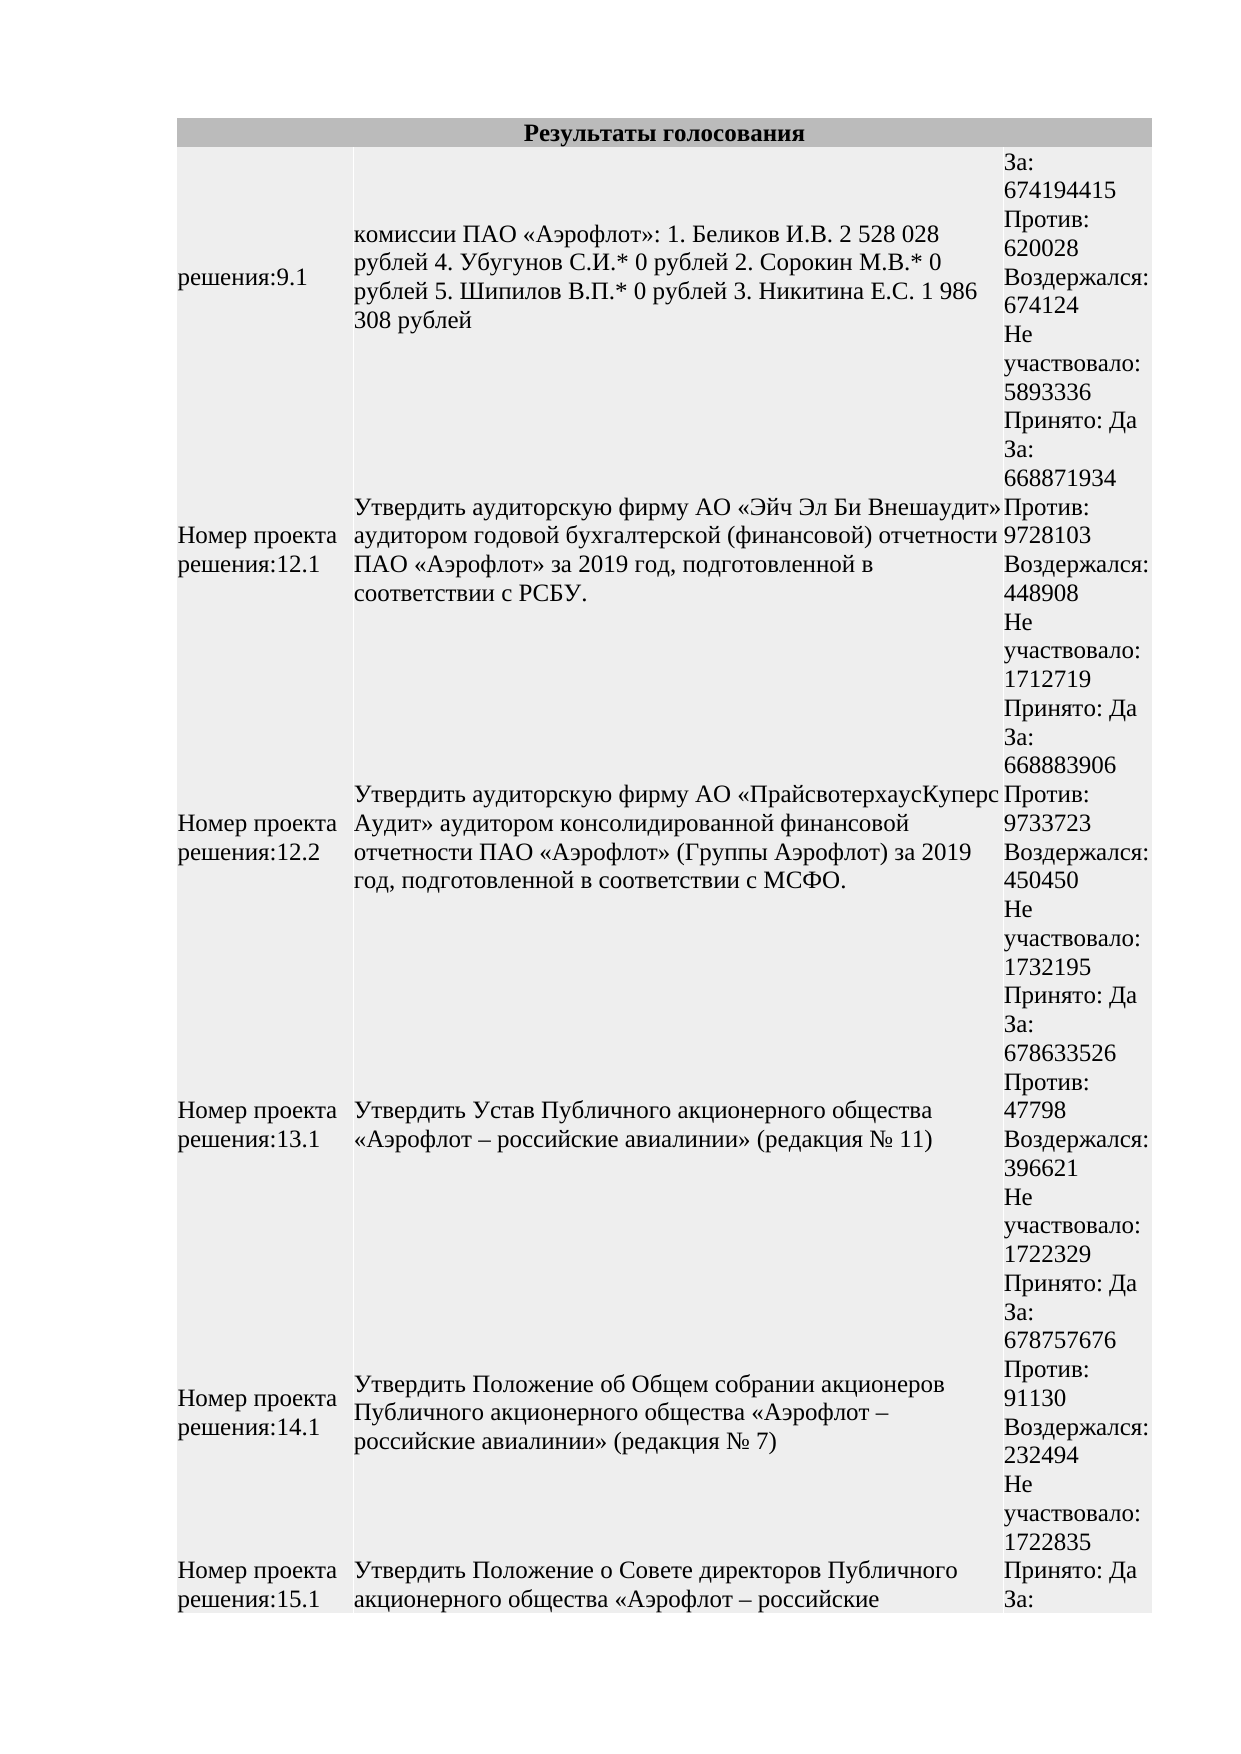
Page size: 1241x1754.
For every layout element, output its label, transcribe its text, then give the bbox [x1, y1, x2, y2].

table_cell За: 668883906 Против: 9733723 Воздержался: 450450 Не участвовало: 1732195 [1004, 722, 1152, 981]
table_cell Принято: Да [1004, 981, 1152, 1009]
table_cell Номер проекта решения:12.2 [177, 693, 353, 981]
table_cell Принято: Да [1004, 406, 1152, 434]
table_cell Номер проекта решения:14.1 [177, 1268, 353, 1556]
table_cell Принято: Да [1004, 1268, 1152, 1297]
table_cell За: 678757676 Против: 91130 Воздержался: 232494 Не участвовало: 1722835 [1004, 1297, 1152, 1556]
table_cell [354, 147, 1003, 406]
table_cell За: 668871934 Против: 9728103 Воздержался: 448908 Не участвовало: 1712719 [1004, 434, 1152, 693]
table_cell Номер проекта решения:15.1 [177, 1556, 353, 1613]
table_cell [1004, 1584, 1152, 1613]
table_cell Принято: Да [1004, 1556, 1152, 1584]
table_cell Номер проекта решения:13.1 [177, 981, 353, 1268]
table_cell Принято: Да [1004, 693, 1152, 722]
table_cell Номер проекта решения:12.1 [177, 406, 353, 693]
table_header Результаты голосования [177, 118, 1152, 147]
table_cell Утвердить аудиторскую фирму АО «Эйч Эл Би Внешаудит» аудитором годовой бухгалтерской (финансовой) отчетности ПАО «Аэрофлот» за 2019 год, подготовленной в соответствии с РСБУ. [354, 406, 1003, 693]
table_cell Утвердить Положение об Общем собрании акционеров Публичного акционерного общества «Аэрофлот – российские авиалинии» (редакция № 7) [354, 1268, 1003, 1556]
table_cell Утвердить Устав Публичного акционерного общества «Аэрофлот – российские авиалинии» (редакция № 11) [354, 981, 1003, 1268]
table_cell За: 674194415 Против: 620028 Воздержался: 674124 Не участвовало: 5893336 [1004, 147, 1152, 406]
table_cell За: 678633526 Против: 47798 Воздержался: 396621 Не участвовало: 1722329 [1004, 1009, 1152, 1268]
table_cell Номер проекта решения:9.1 [177, 147, 353, 406]
table_cell Утвердить аудиторскую фирму АО «ПрайсвотерхаусКуперс Аудит» аудитором консолидированной финансовой отчетности ПАО «Аэрофлот» (Группы Аэрофлот) за 2019 год, подготовленной в соответствии с МСФО. [354, 693, 1003, 981]
table_cell Утвердить Положение о Совете директоров Публичного акционерного общества «Аэрофлот – российские авиалинии» (редакция № 9) [354, 1556, 1003, 1613]
